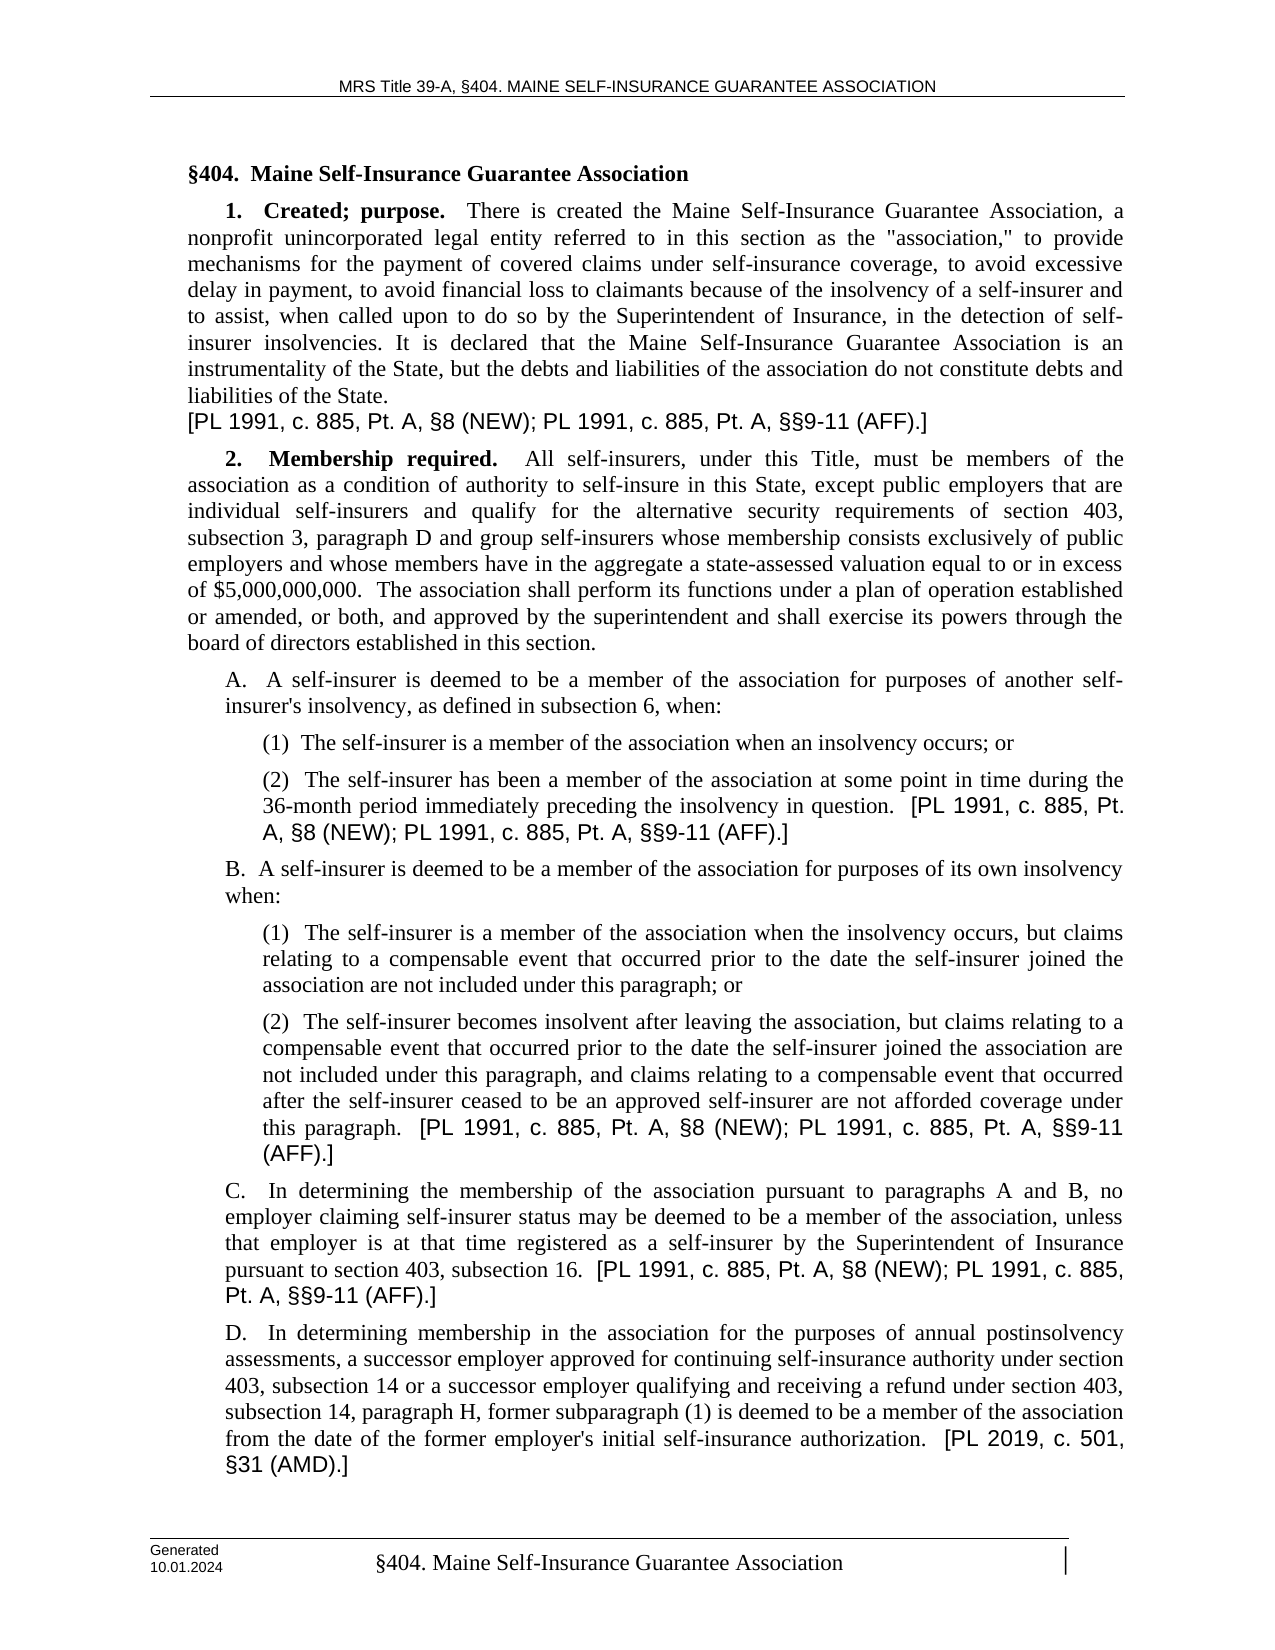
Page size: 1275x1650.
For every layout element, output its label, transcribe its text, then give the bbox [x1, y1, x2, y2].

text (2) The self-insurer has been a member of the association at some point in time during the 36-month period immediately preceding the insolvency in question. [PL 1991, c. 885, Pt. A, §8 (NEW); PL 1991, c. 885, Pt. A, §§9-11 (AFF).] [262, 766, 1125, 845]
text D. In determining membership in the association for the purposes of annual postinsolvency assessments, a successor employer approved for continuing self-insurance authority under section 403, subsection 14 or a successor employer qualifying and receiving a refund under section 403, subsection 14, paragraph H, former subparagraph (1) is deemed to be a member of the association from the date of the former employer's initial self-insurance authorization. [PL 2019, c. 501, §31 (AMD).] [225, 1319, 1125, 1477]
text 1. Created; purpose. There is created the Maine Self-Insurance Guarantee Association, a nonprofit unincorporated legal entity referred to in this section as the "association," to provide mechanisms for the payment of covered claims under self-insurance coverage, to avoid excessive delay in payment, to avoid financial loss to claimants because of the insolvency of a self-insurer and to assist, when called upon to do so by the Superintendent of Insurance, in the detection of self-insurer insolvencies. It is declared that the Maine Self-Insurance Guarantee Association is an instrumentality of the State, but the debts and liabilities of the association do not constitute debts and liabilities of the State. [187, 197, 1125, 408]
text [PL 1991, c. 885, Pt. A, §8 (NEW); PL 1991, c. 885, Pt. A, §§9-11 (AFF).] [187, 408, 1125, 434]
text A. A self-insurer is deemed to be a member of the association for purposes of another self-insurer's insolvency, as defined in subsection 6, when: [225, 666, 1125, 719]
text 2. Membership required. All self-insurers, under this Title, must be members of the association as a condition of authority to self-insure in this State, except public employers that are individual self-insurers and qualify for the alternative security requirements of section 403, subsection 3, paragraph D and group self-insurers whose membership consists exclusively of public employers and whose members have in the aggregate a state-assessed valuation equal to or in excess of $5,000,000,000. The association shall perform its functions under a plan of operation established or amended, or both, and approved by the superintendent and shall exercise its powers through the board of directors established in this section. [187, 445, 1125, 656]
text (2) The self-insurer becomes insolvent after leaving the association, but claims relating to a compensable event that occurred prior to the date the self-insurer joined the association are not included under this paragraph, and claims relating to a compensable event that occurred after the self-insurer ceased to be an approved self-insurer are not afforded coverage under this paragraph. [PL 1991, c. 885, Pt. A, §8 (NEW); PL 1991, c. 885, Pt. A, §§9-11 (AFF).] [262, 1008, 1125, 1166]
text B. A self-insurer is deemed to be a member of the association for purposes of its own insolvency when: [225, 856, 1125, 908]
text (1) The self-insurer is a member of the association when an insolvency occurs; or [262, 729, 1125, 756]
text §404. Maine Self-Insurance Guarantee Association [187, 160, 1125, 187]
text C. In determining the membership of the association pursuant to paragraphs A and B, no employer claiming self-insurer status may be deemed to be a member of the association, unless that employer is at that time registered as a self-insurer by the Superintendent of Insurance pursuant to section 403, subsection 16. [PL 1991, c. 885, Pt. A, §8 (NEW); PL 1991, c. 885, Pt. A, §§9-11 (AFF).] [225, 1177, 1125, 1309]
text (1) The self-insurer is a member of the association when the insolvency occurs, but claims relating to a compensable event that occurred prior to the date the self-insurer joined the association are not included under this paragraph; or [262, 919, 1125, 998]
